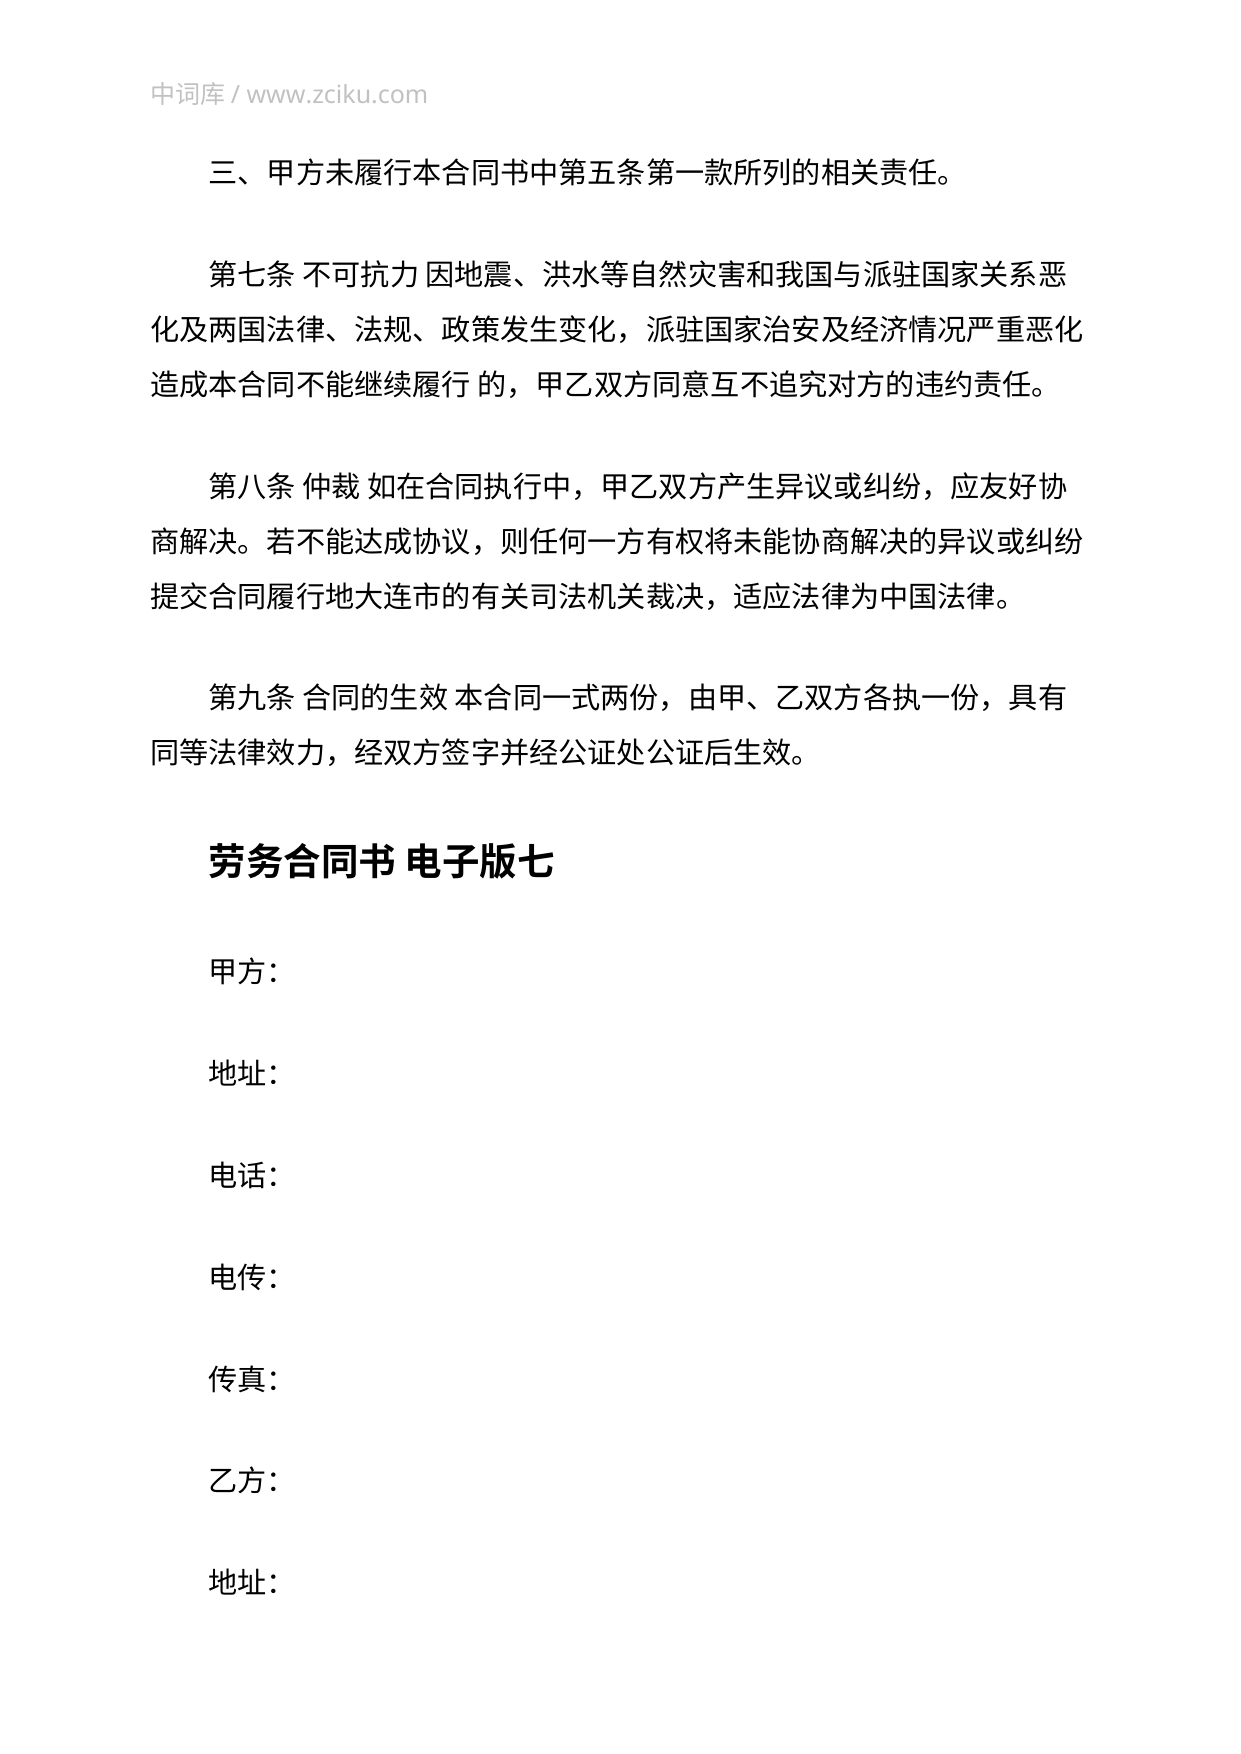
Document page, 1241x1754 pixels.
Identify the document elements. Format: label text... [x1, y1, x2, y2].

text 传真： [150, 1356, 1090, 1398]
text 第九条 合同的生效 本合同一式两份，由甲、乙双方各执一份，具有同等法律效力，经双方签字并经公证处公证后生效。 [150, 675, 1090, 772]
text 劳务合同书 电子版七 [150, 832, 1090, 886]
text 电话： [150, 1152, 1090, 1195]
text 地址： [150, 1559, 1090, 1602]
text 三、甲方未履行本合同书中第五条第一款所列的相关责任。 [150, 150, 1090, 192]
text 乙方： [150, 1458, 1090, 1500]
text 地址： [150, 1051, 1090, 1093]
text 甲方： [150, 949, 1090, 991]
text 电传： [150, 1254, 1090, 1297]
text 第八条 仲裁 如在合同执行中，甲乙双方产生异议或纠纷，应友好协商解决。若不能达成协议，则任何一方有权将未能协商解决的异议或纠纷提交合同履行地大连市的有关司法机关裁决，适应法律为中国法律。 [150, 463, 1090, 615]
text 第七条 不可抗力 因地震、洪水等自然灾害和我国与派驻国家关系恶化及两国法律、法规、政策发生变化，派驻国家治安及经济情况严重恶化造成本合同不能继续履行 的，甲乙双方同意互不追究对方的违约责任。 [150, 252, 1090, 404]
